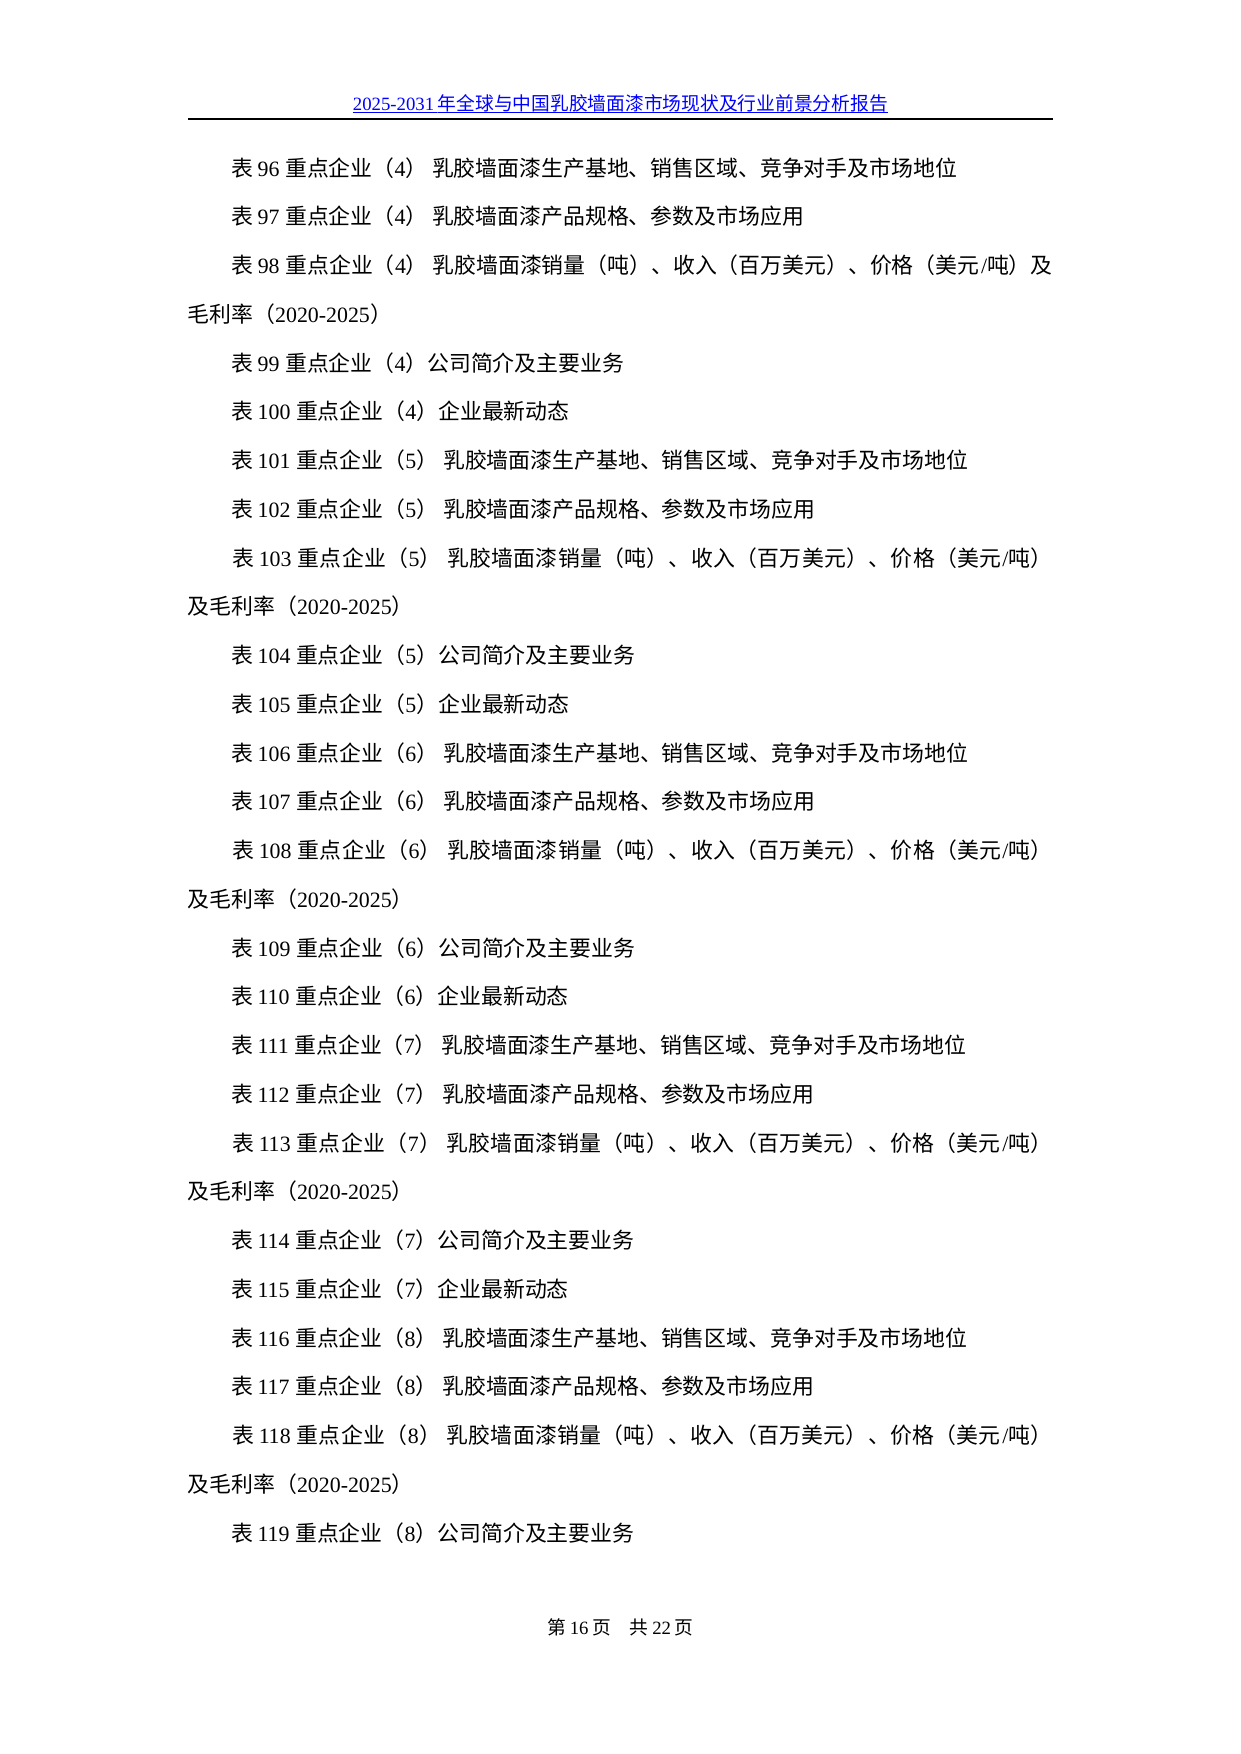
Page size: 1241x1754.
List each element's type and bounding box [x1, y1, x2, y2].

text [187, 150, 1053, 1548]
